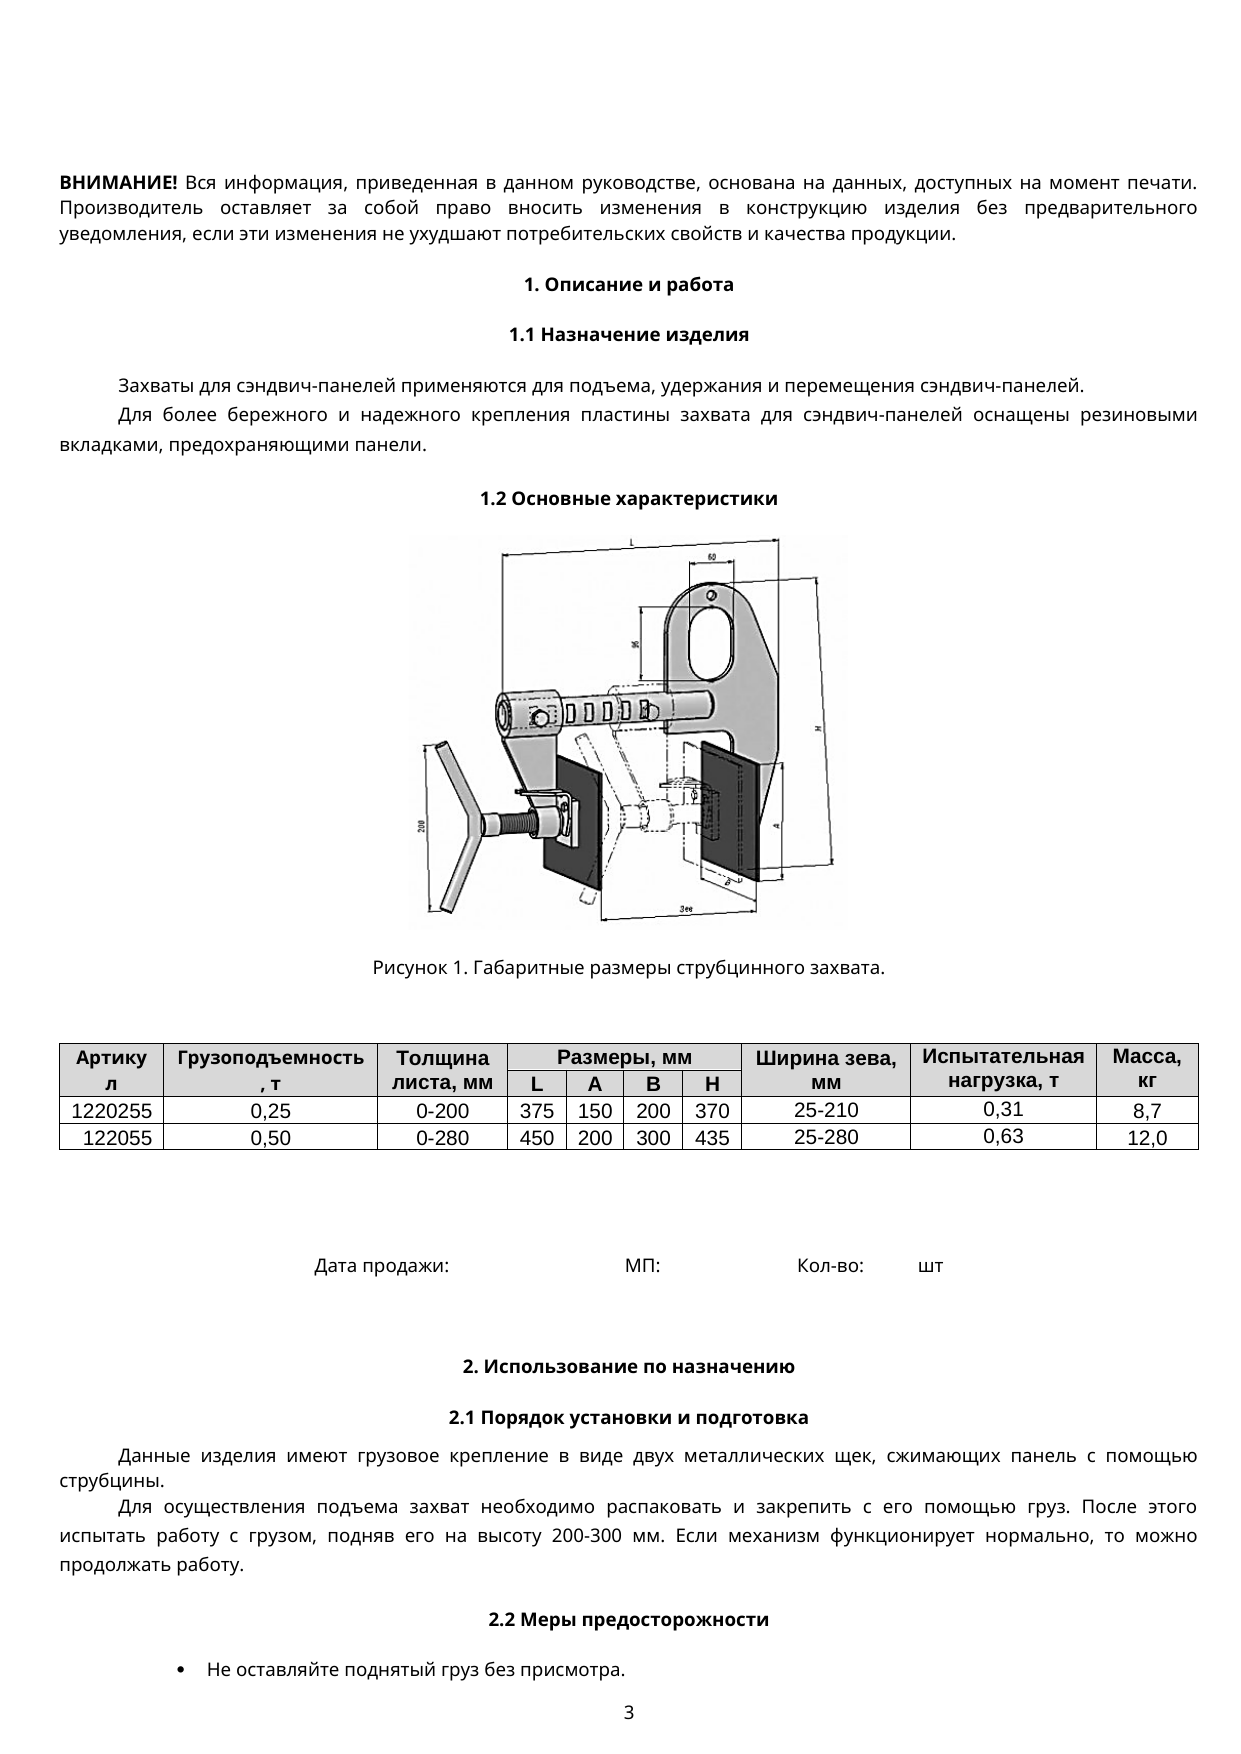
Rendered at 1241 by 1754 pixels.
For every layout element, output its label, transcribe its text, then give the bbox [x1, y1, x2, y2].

text Дата продажи: МП: Кол-во: шт [59, 1252, 1199, 1278]
table_cell 150 [567, 1097, 623, 1123]
table_cell A [567, 1071, 623, 1096]
text 2. Использование по назначению [59, 1353, 1199, 1379]
table_cell 435 [683, 1124, 741, 1149]
text 1.2 Основные характеристики [59, 485, 1199, 511]
text Для осуществления подъема захват необходимо распаковать и закрепить с его помощью груз. После этого испытать работу с грузом, подняв его на высоту 200-. Если механизм функционирует нормально, то можно продолжать работу. [59, 1493, 1199, 1577]
table_cell B [624, 1071, 682, 1096]
text Захваты для сэндвич-панелей применяются для подъема, удержания и перемещения сэндвич-панелей. [59, 372, 1199, 398]
table_cell 200 [567, 1124, 623, 1149]
text Для более бережного и надежного крепления пластины захвата для сэндвич-панелей оснащены резиновыми вкладками, предохраняющими панели. [59, 402, 1199, 456]
table_header Артикул [60, 1044, 163, 1096]
table_cell 0-200 [378, 1097, 507, 1123]
table_cell 450 [508, 1124, 566, 1149]
table_cell 8,7 [1097, 1097, 1198, 1123]
text ВНИМАНИЕ! Вся информация, приведенная в данном руководстве, основана на данных, доступных на момент печати. Производитель оставляет за собой право вносить изменения в конструкцию изделия без предварительного уведомления, если эти изменения не ухудшают потребительских свойств и качества продукции. [59, 169, 1199, 246]
table_cell 0,31 [911, 1097, 1096, 1123]
table_cell 370 [683, 1097, 741, 1123]
table_header Грузоподъемность, т [164, 1044, 377, 1096]
picture [408, 535, 848, 930]
table_cell 0,50 [164, 1124, 377, 1149]
table_cell H [683, 1071, 741, 1096]
table_header Размеры, мм [508, 1044, 741, 1069]
table_cell 122055 [60, 1124, 163, 1149]
list Не оставляйте поднятый груз без присмотра. [177, 1656, 1199, 1682]
table_cell 375 [508, 1097, 566, 1123]
table_cell 300 [624, 1124, 682, 1149]
table_cell 200 [624, 1097, 682, 1123]
table_cell 0,25 [164, 1097, 377, 1123]
table_cell 25-280 [742, 1124, 910, 1149]
table_cell L [508, 1071, 566, 1096]
text Данные изделия имеют грузовое крепление в виде двух металлических щек, сжимающих панель с помощью струбцины. [59, 1442, 1199, 1493]
table_header Толщина листа, мм [378, 1044, 507, 1096]
table_header Масса, кг [1097, 1044, 1198, 1096]
text 2.2 Меры предосторожности [59, 1606, 1199, 1631]
table_cell 25-210 [742, 1097, 910, 1123]
text 1. Описание и работа [59, 271, 1199, 297]
table_cell 0-280 [378, 1124, 507, 1149]
text Рисунок 1. Габаритные размеры струбцинного захвата. [59, 954, 1199, 980]
table_cell 0,63 [911, 1124, 1096, 1149]
text 2.1 Порядок установки и подготовка [59, 1404, 1199, 1429]
table_cell 12,0 [1097, 1124, 1198, 1149]
text 1.1 Назначение изделия [59, 322, 1199, 347]
table_cell 1220255 [60, 1097, 163, 1123]
table_header Испытательная нагрузка, т [911, 1044, 1096, 1096]
table_header Ширина зева, мм [742, 1044, 910, 1096]
